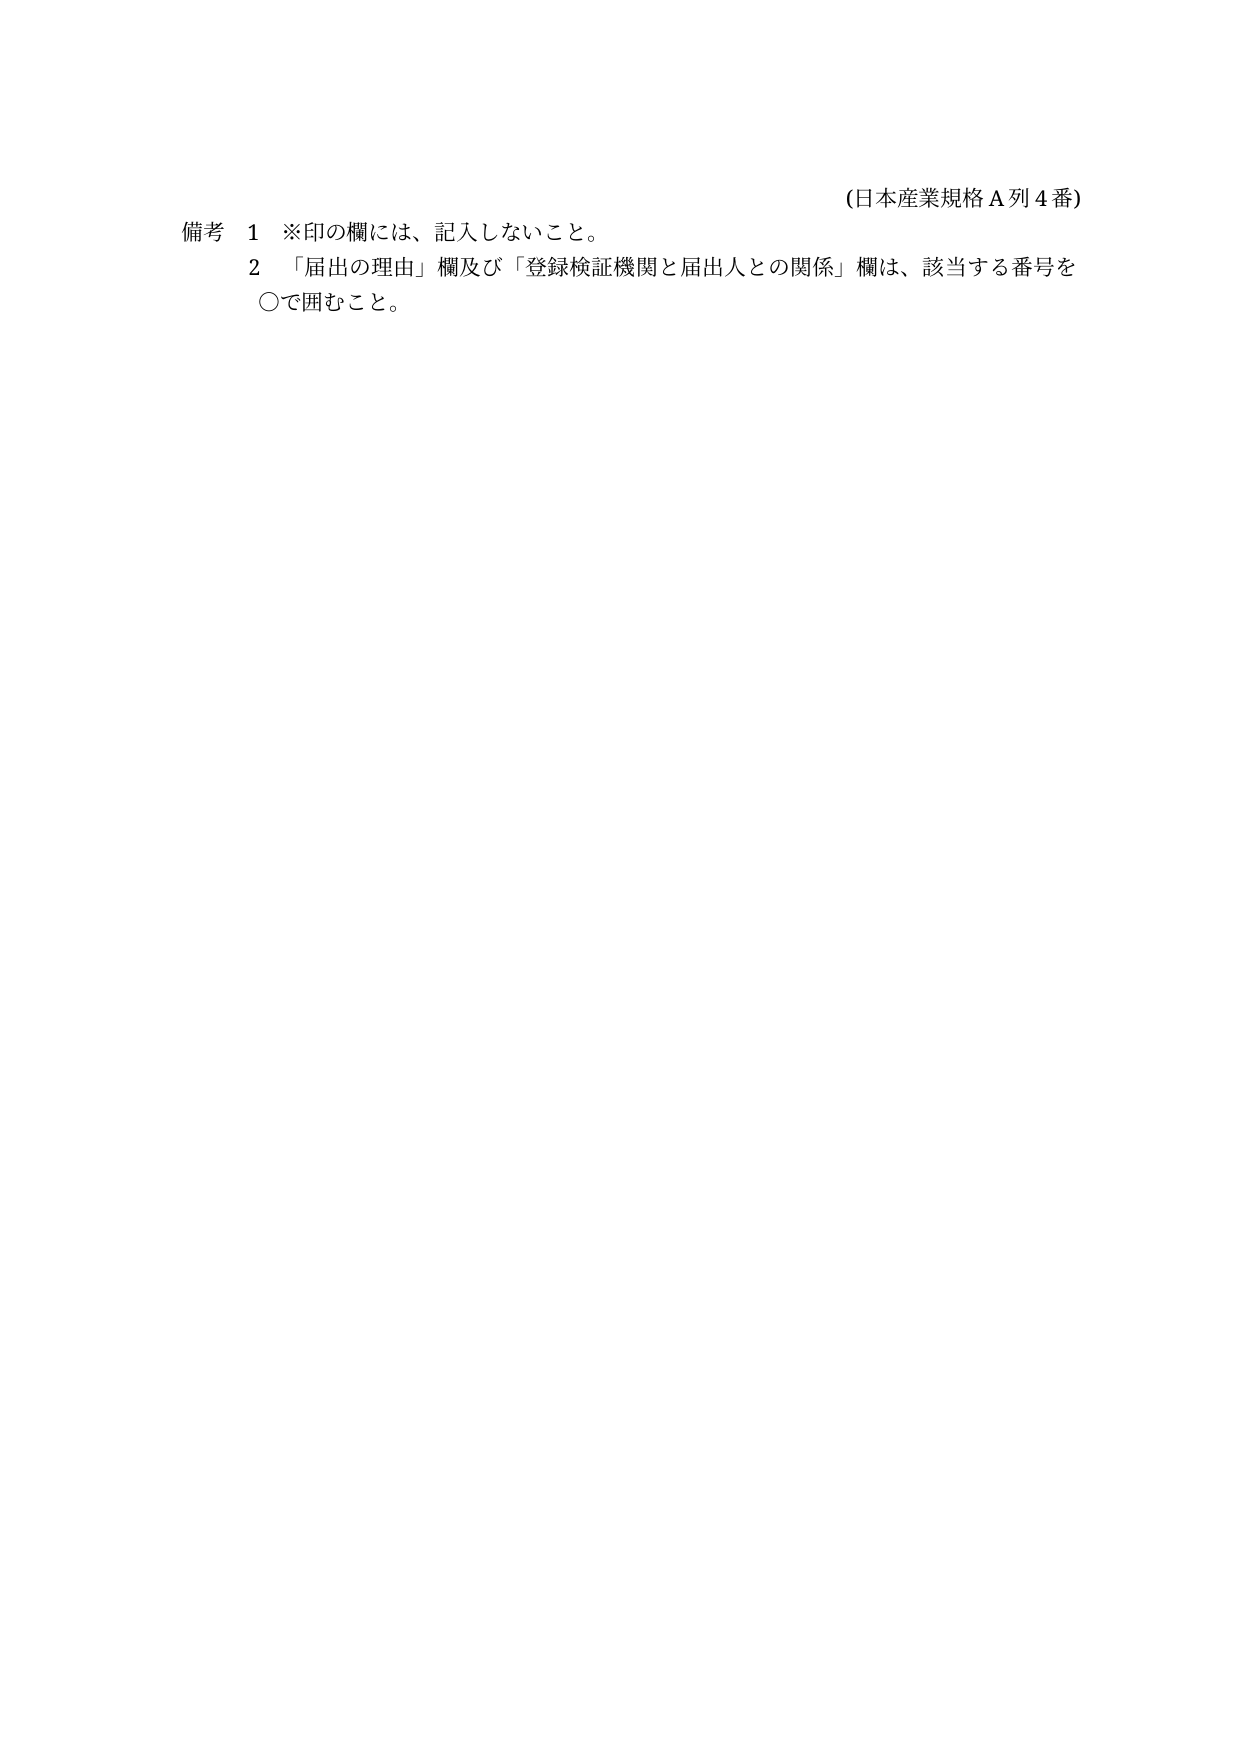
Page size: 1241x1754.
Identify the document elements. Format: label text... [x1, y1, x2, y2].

text 2 「届出の理由」欄及び「登録検証機関と届出人との関係」欄は、該当する番号を○で囲むこと。 [159, 249, 1081, 319]
text (日本産業規格A列4番) [159, 179, 1081, 214]
text 備考 1 ※印の欄には、記入しないこと。 [159, 214, 1081, 249]
